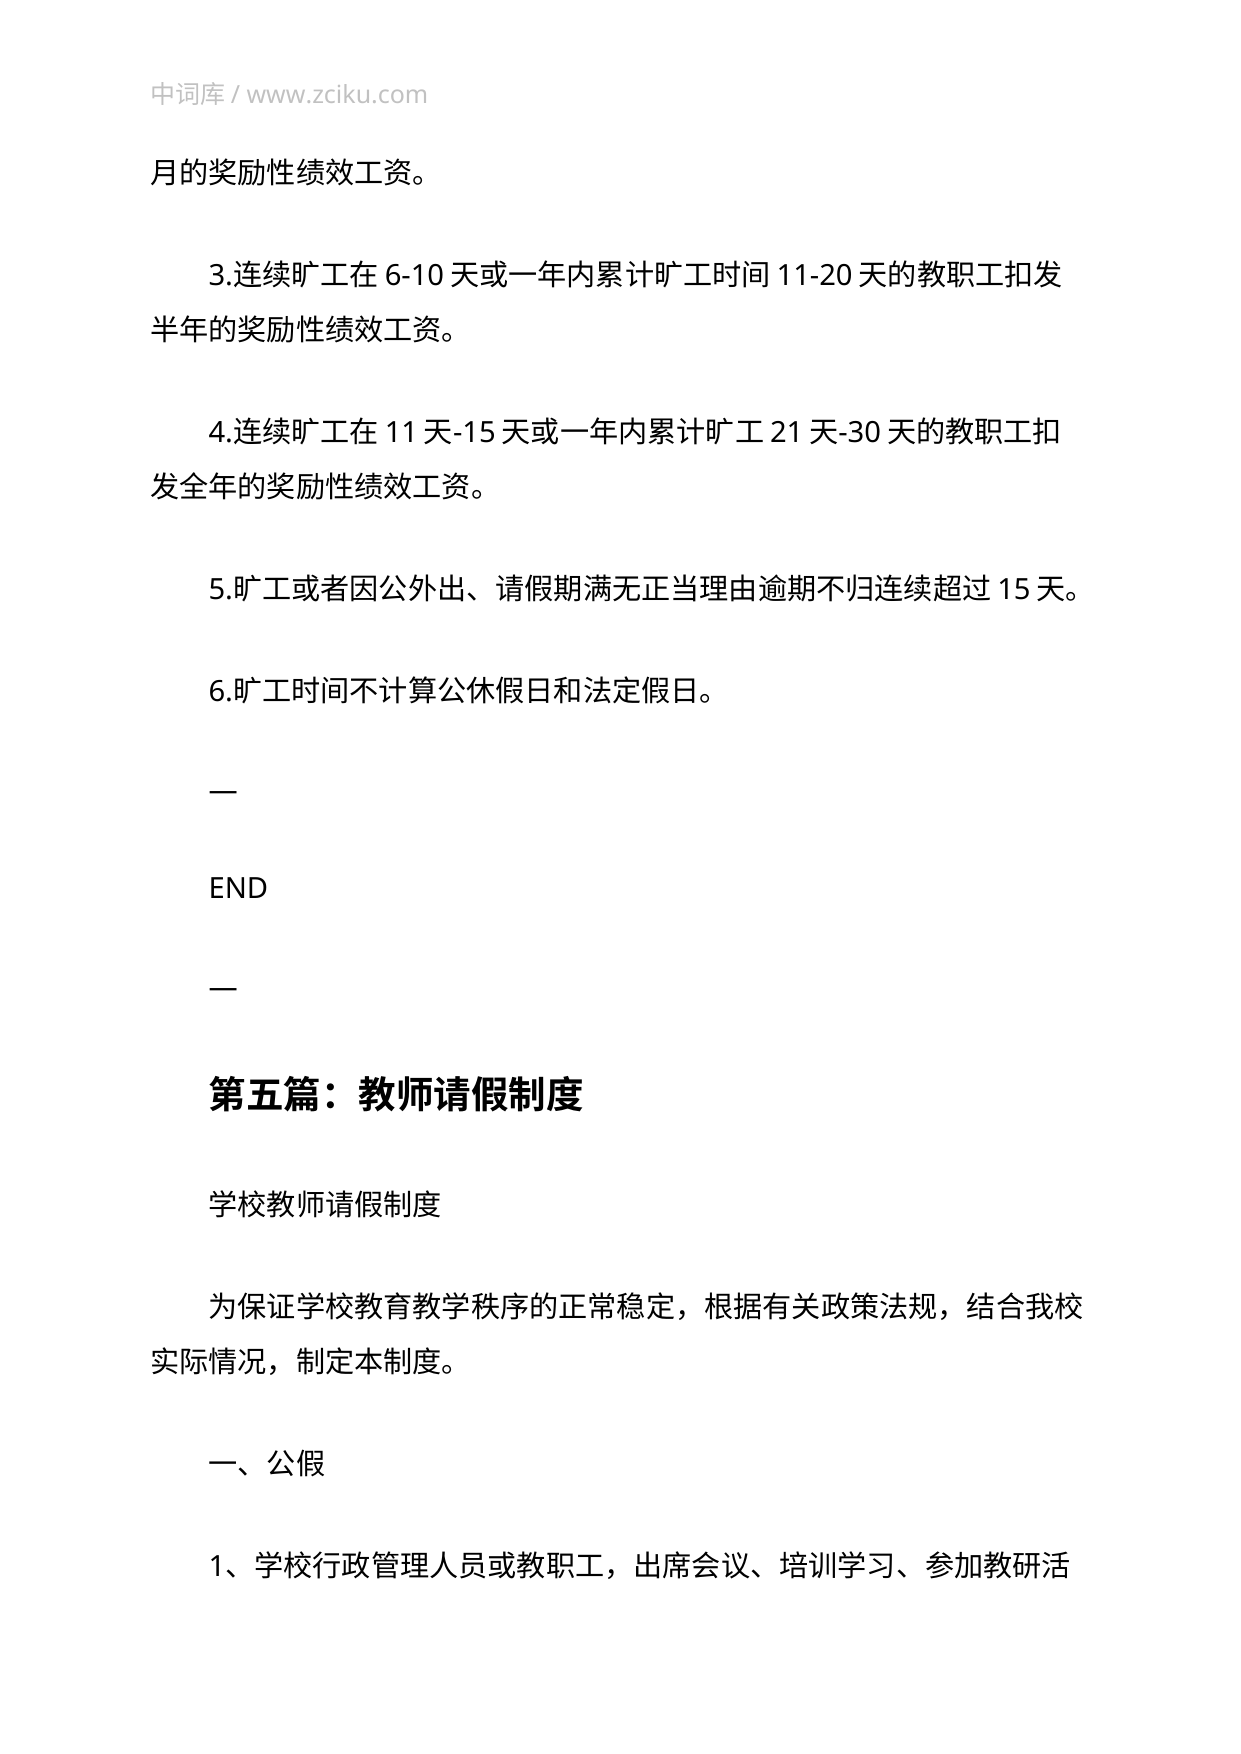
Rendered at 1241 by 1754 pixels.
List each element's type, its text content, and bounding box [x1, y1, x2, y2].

text — [150, 966, 1090, 1006]
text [150, 1542, 1090, 1584]
text — [150, 769, 1090, 809]
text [150, 150, 1090, 192]
text 5.旷工或者因公外出、请假期满无正当理由逾期不归连续超过15天。 [150, 565, 1090, 608]
text 学校教师请假制度 [150, 1182, 1090, 1224]
text 一、公假 [150, 1440, 1090, 1483]
text 第五篇：教师请假制度 [150, 1064, 1090, 1119]
text END [150, 868, 1090, 907]
text 为保证学校教育教学秩序的正常稳定，根据有关政策法规，结合我校实际情况，制定本制度。 [150, 1284, 1090, 1381]
text 4.连续旷工在11天-15天或一年内累计旷工21天-30天的教职工扣发全年的奖励性绩效工资。 [150, 408, 1090, 506]
text 6.旷工时间不计算公休假日和法定假日。 [150, 667, 1090, 710]
text 3.连续旷工在6-10天或一年内累计旷工时间11-20天的教职工扣发半年的奖励性绩效工资。 [150, 252, 1090, 349]
